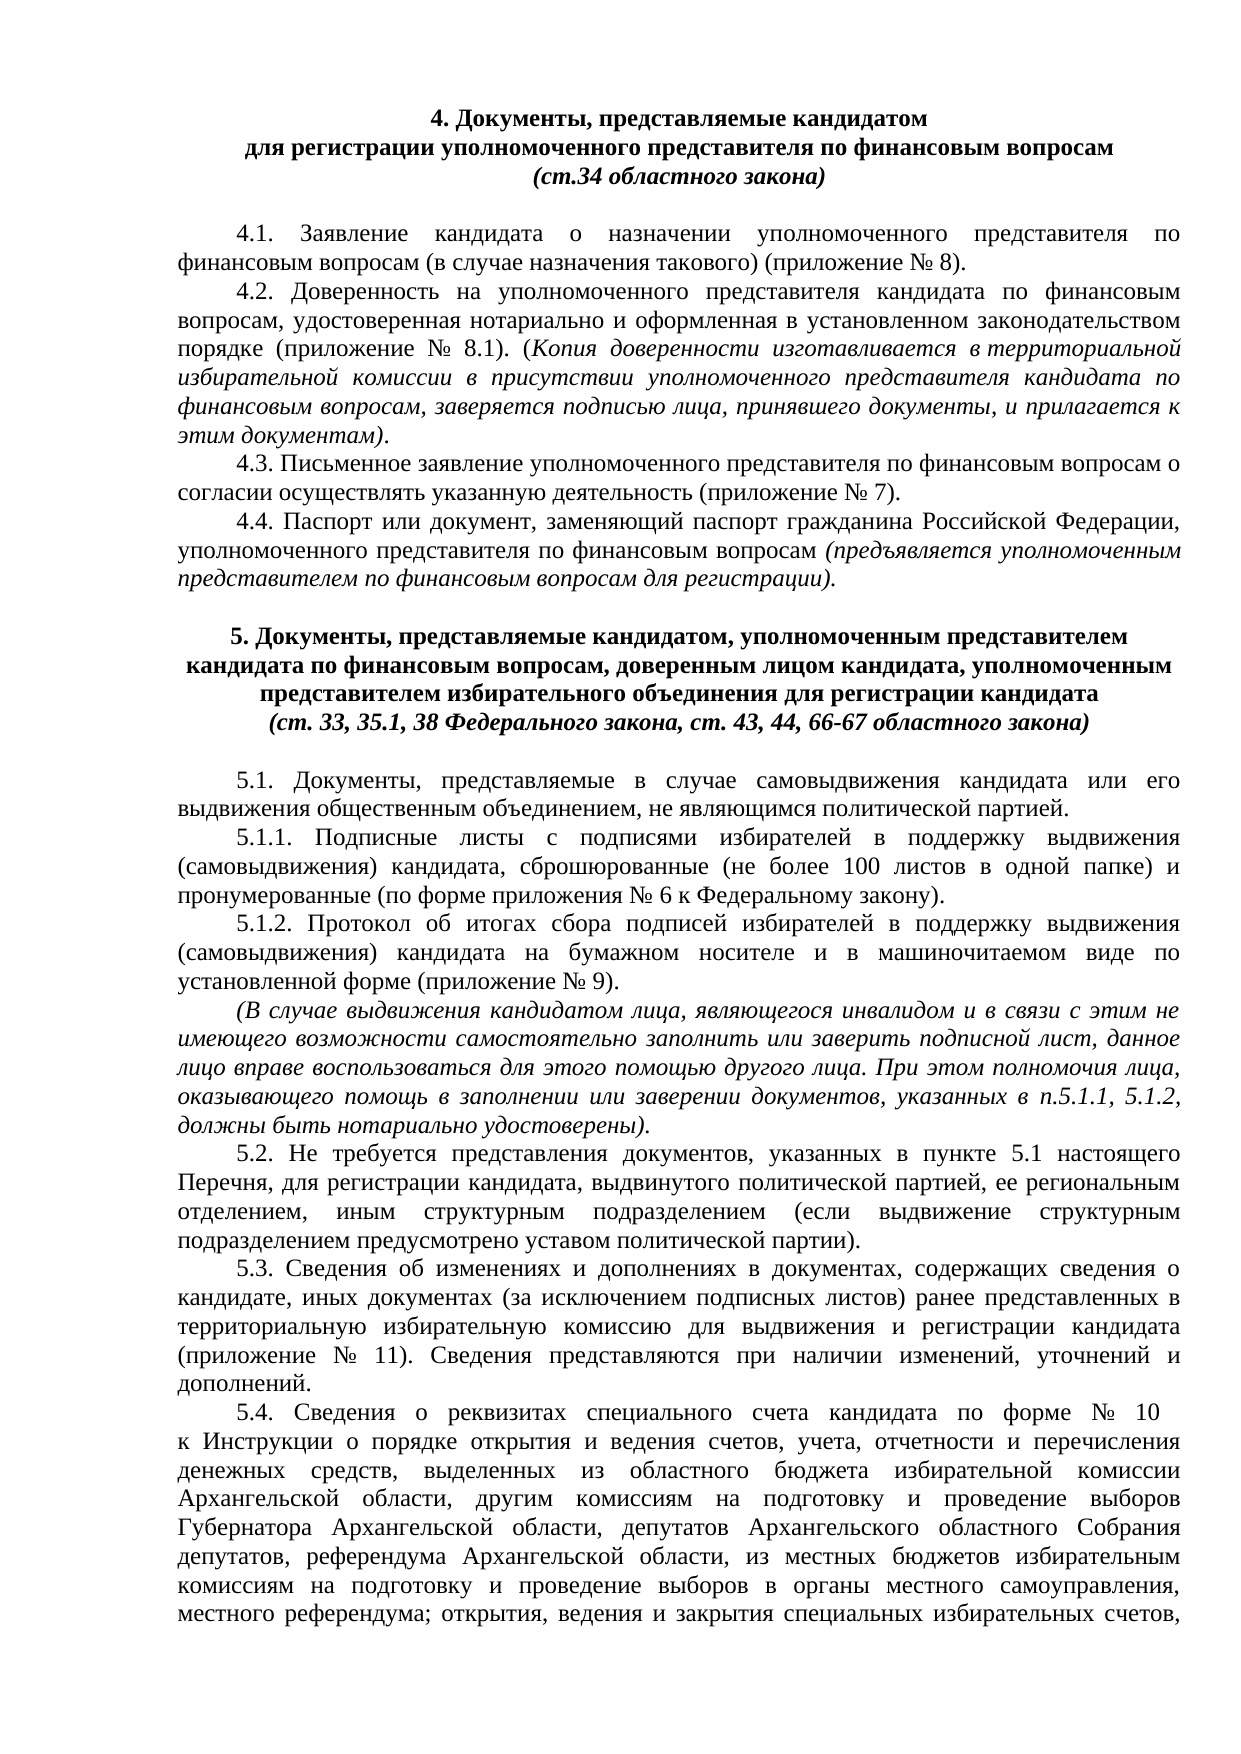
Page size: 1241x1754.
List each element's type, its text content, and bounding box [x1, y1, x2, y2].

text 4.4. Паспорт или документ, заменяющий паспорт гражданина Российской Федерации, уполномоченного представителя по финансовым вопросам (предъявляется уполномоченным представителем по финансовым вопросам для регистрации). [177, 506, 1181, 592]
text (ст. 33, 35.1, 38 Федерального закона, ст. 43, 44, 66-67 областного закона) [177, 707, 1181, 736]
text 5.1.1. Подписные листы с подписями избирателей в поддержку выдвижения (самовыдвижения) кандидата, сброшюрованные (не более 100 листов в одной папке) и пронумерованные (по форме приложения № 6 к Федеральному закону). [177, 822, 1181, 908]
text (В случае выдвижения кандидатом лица, являющегося инвалидом и в связи с этим не имеющего возможности самостоятельно заполнить или заверить подписной лист, данное лицо вправе воспользоваться для этого помощью другого лица. При этом полномочия лица, оказывающего помощь в заполнении или заверении документов, указанных в п.5.1.1, 5.1.2, должны быть нотариально удостоверены). [177, 995, 1181, 1138]
text для регистрации уполномоченного представителя по финансовым вопросам [177, 132, 1181, 161]
text 4.1. Заявление кандидата о назначении уполномоченного представителя по финансовым вопросам (в случае назначения такового) (приложение № 8). [177, 218, 1181, 276]
text 5.2. Не требуется представления документов, указанных в пункте 5.1 настоящего Перечня, для регистрации кандидата, выдвинутого политической партией, ее региональным отделением, иным структурным подразделением (если выдвижение структурным подразделением предусмотрено уставом политической партии). [177, 1138, 1181, 1253]
text (ст.34 областного закона) [177, 161, 1181, 190]
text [177, 1397, 1181, 1627]
text 5.1.2. Протокол об итогах сбора подписей избирателей в поддержку выдвижения (самовыдвижения) кандидата на бумажном носителе и в машиночитаемом виде по установленной форме (приложение № 9). [177, 908, 1181, 995]
text 5. Документы, представляемые кандидатом, уполномоченным представителем кандидата по финансовым вопросам, доверенным лицом кандидата, уполномоченным представителем избирательного объединения для регистрации кандидата [177, 621, 1181, 707]
text 4. Документы, представляемые кандидатом [177, 103, 1181, 132]
text 4.2. Доверенность на уполномоченного представителя кандидата по финансовым вопросам, удостоверенная нотариально и оформленная в установленном законодательством порядке (приложение № 8.1). (Копия доверенности изготавливается в территориальной избирательной комиссии в присутствии уполномоченного представителя кандидата по финансовым вопросам, заверяется подписью лица, принявшего документы, и прилагается к этим документам). [177, 276, 1181, 448]
text 5.1. Документы, представляемые в случае самовыдвижения кандидата или его выдвижения общественным объединением, не являющимся политической партией. [177, 765, 1181, 822]
text 5.3. Сведения об изменениях и дополнениях в документах, содержащих сведения о кандидате, иных документах (за исключением подписных листов) ранее представленных в территориальную избирательную комиссию для выдвижения и регистрации кандидата (приложение № 11). Сведения представляются при наличии изменений, уточнений и дополнений. [177, 1253, 1181, 1397]
text 4.3. Письменное заявление уполномоченного представителя по финансовым вопросам о согласии осуществлять указанную деятельность (приложение № 7). [177, 448, 1181, 506]
